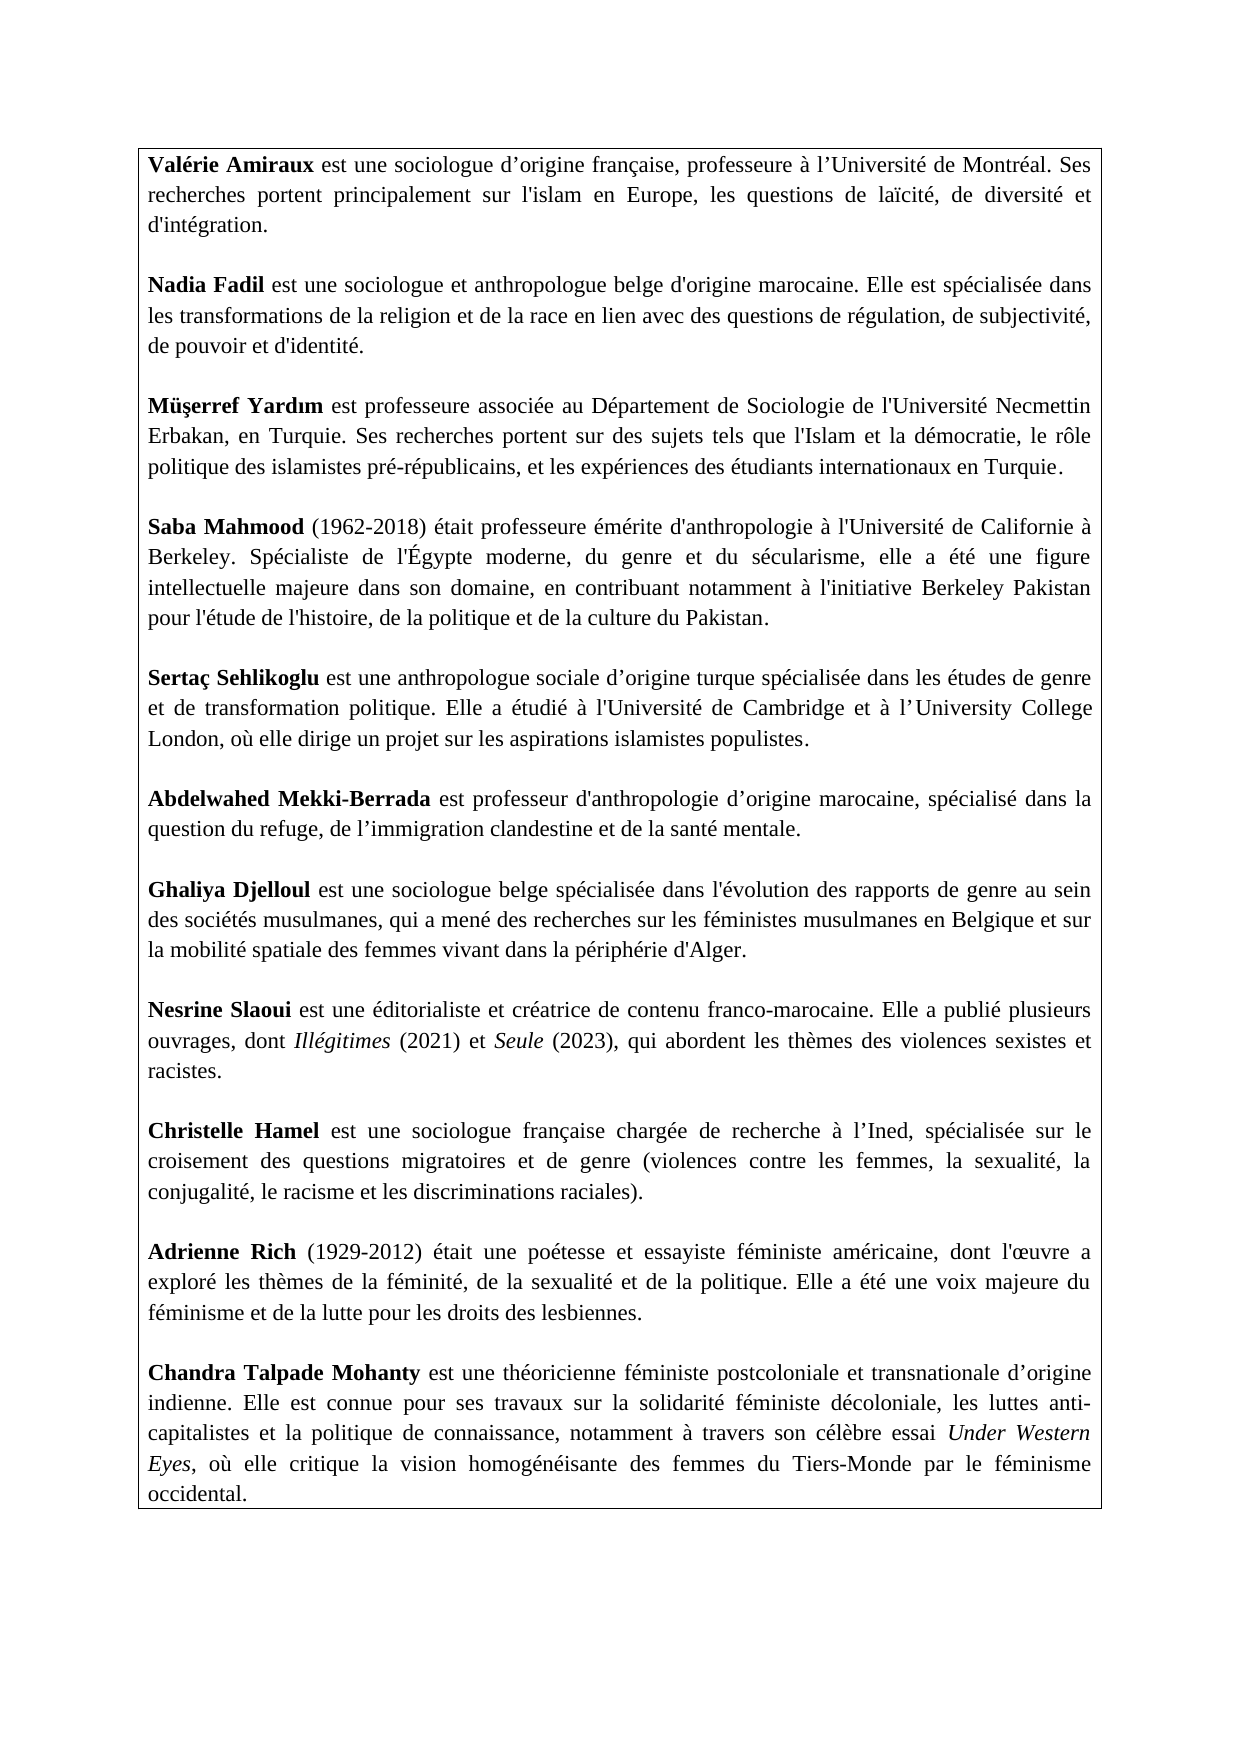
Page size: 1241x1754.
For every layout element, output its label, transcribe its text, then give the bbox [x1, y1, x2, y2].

text Valérie Amiraux est une sociologue d’origine française, professeure à l’Université de Montréal. Ses recherches portent principalement sur l'islam en Europe, les questions de laïcité, de diversité et d'intégration. [139, 149, 1101, 237]
text Christelle Hamel est une sociologue française chargée de recherche à l’Ined, spécialisée sur le croisement des questions migratoires et de genre (violences contre les femmes, la sexualité, la conjugalité, le racisme et les discriminations raciales). [139, 1114, 1101, 1204]
text Saba Mahmood (1962-2018) était professeure émérite d'anthropologie à l'Université de Californie à Berkeley. Spécialiste de l'Égypte moderne, du genre et du sécularisme, elle a été une figure intellectuelle majeure dans son domaine, en contribuant notamment à l'initiative Berkeley Pakistan pour l'étude de l'histoire, de la politique et de la culture du Pakistan​. [139, 510, 1101, 630]
text Sertaç Sehlikoglu est une anthropologue sociale d’origine turque spécialisée dans les études de genre et de transformation politique. Elle a étudié à l'Université de Cambridge et à l’University College London, où elle dirige un projet sur les aspirations islamistes populistes​. [139, 661, 1101, 751]
text Ghaliya Djelloul est une sociologue belge spécialisée dans l'évolution des rapports de genre au sein des sociétés musulmanes, qui a mené des recherches sur les féministes musulmanes en Belgique et sur la mobilité spatiale des femmes vivant dans la périphérie d'Alger. [139, 873, 1101, 962]
text Abdelwahed Mekki-Berrada est professeur d'anthropologie d’origine marocaine, spécialisé dans la question du refuge, de l’immigration clandestine et de la santé mentale. [139, 782, 1101, 842]
text Adrienne Rich (1929-2012) était une poétesse et essayiste féministe américaine, dont l'œuvre a exploré les thèmes de la féminité, de la sexualité et de la politique. Elle a été une voix majeure du féminisme et de la lutte pour les droits des lesbiennes. [139, 1235, 1101, 1325]
text Chandra Talpade Mohanty est une théoricienne féministe postcoloniale et transnationale d’origine indienne. Elle est connue pour ses travaux sur la solidarité féministe décoloniale, les luttes anti-capitalistes et la politique de connaissance, notamment à travers son célèbre essai Under Western Eyes, où elle critique la vision homogénéisante des femmes du Tiers-Monde par le féminisme occidental. [139, 1356, 1101, 1508]
text Müşerref Yardım est professeure associée au Département de Sociologie de l'Université Necmettin Erbakan, en Turquie. Ses recherches portent sur des sujets tels que l'Islam et la démocratie, le rôle politique des islamistes pré-républicains, et les expériences des étudiants internationaux en Turquie​. [139, 389, 1101, 479]
text Nadia Fadil est une sociologue et anthropologue belge d'origine marocaine. Elle est spécialisée dans les transformations de la religion et de la race en lien avec des questions de régulation, de subjectivité, de pouvoir et d'identité. [139, 268, 1101, 358]
text Nesrine Slaoui est une éditorialiste et créatrice de contenu franco-marocaine. Elle a publié plusieurs ouvrages, dont Illégitimes (2021) et Seule (2023), qui abordent les thèmes des violences sexistes et racistes. [139, 993, 1101, 1083]
